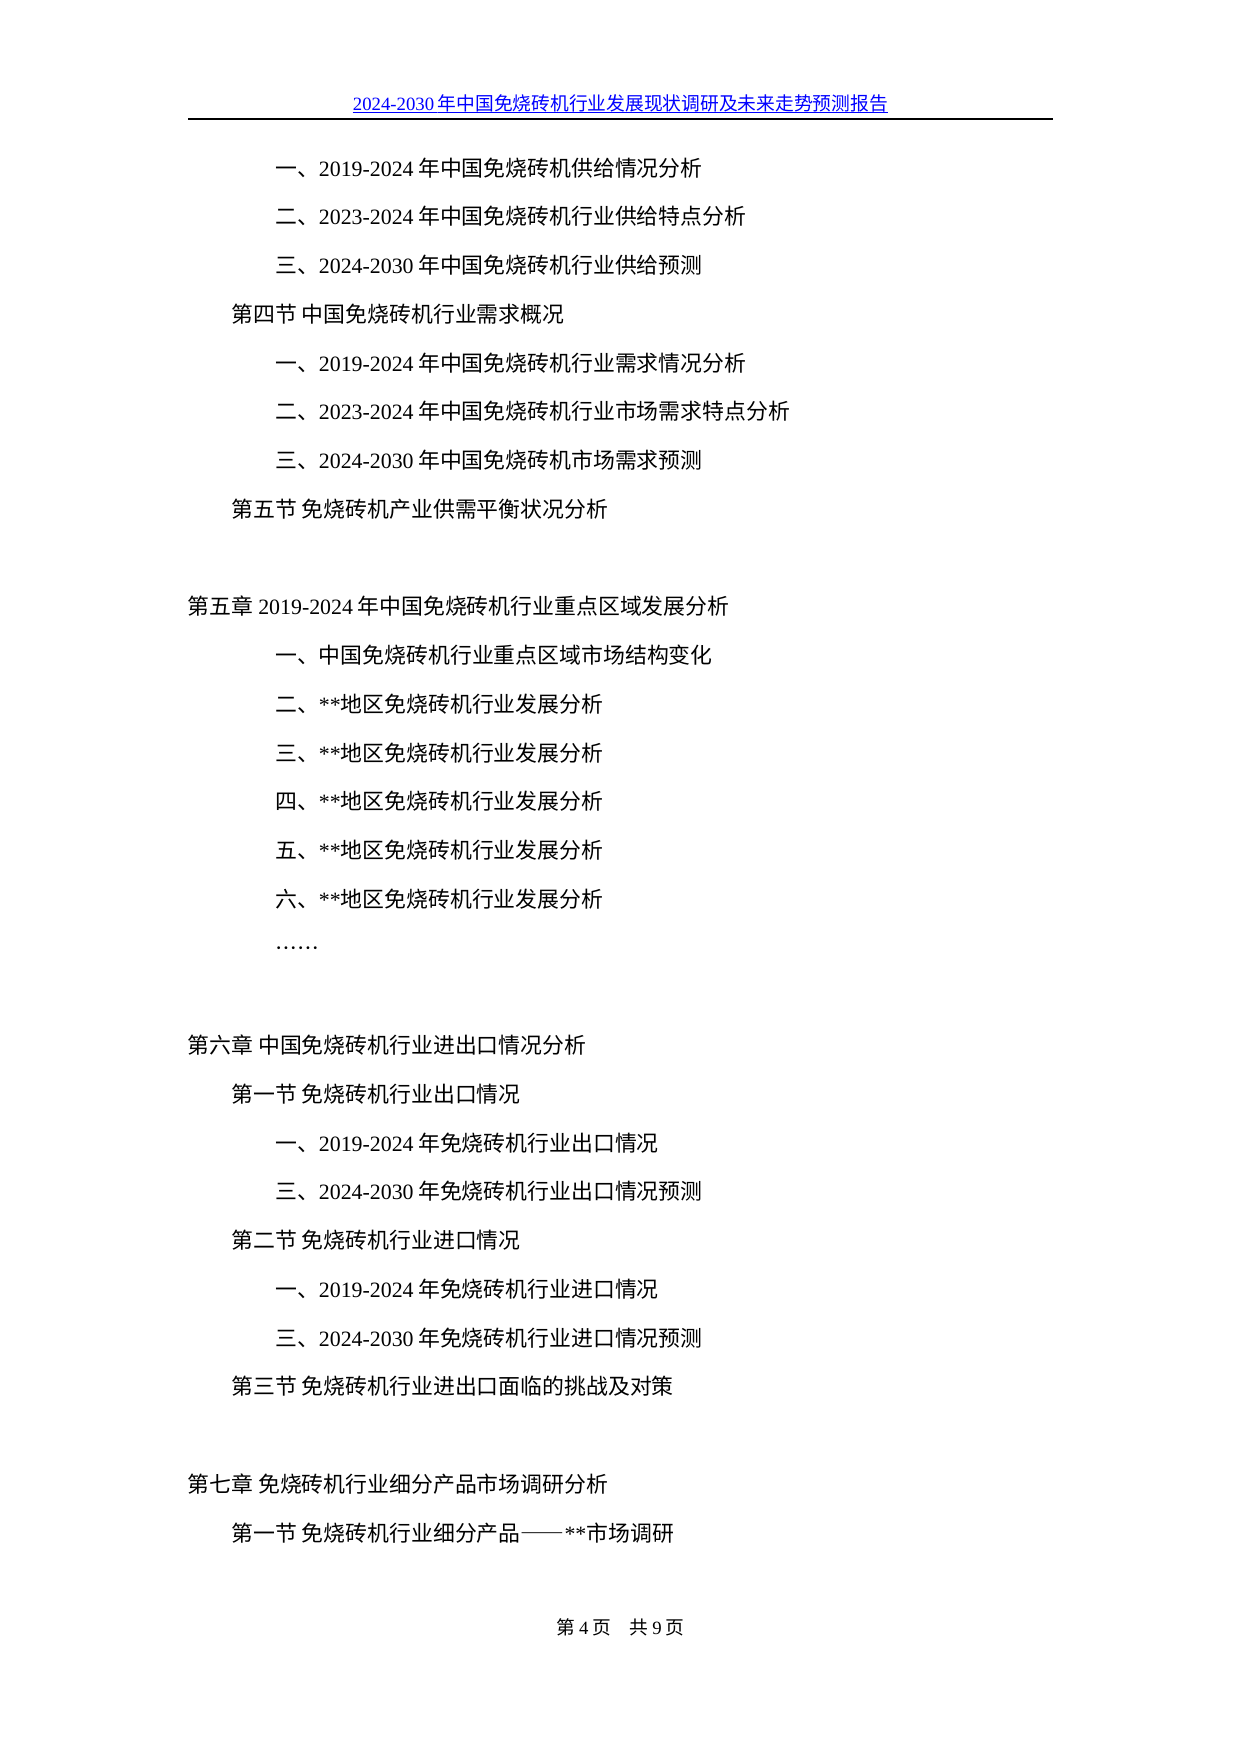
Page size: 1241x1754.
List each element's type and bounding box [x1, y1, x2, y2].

text [187, 150, 1053, 1548]
